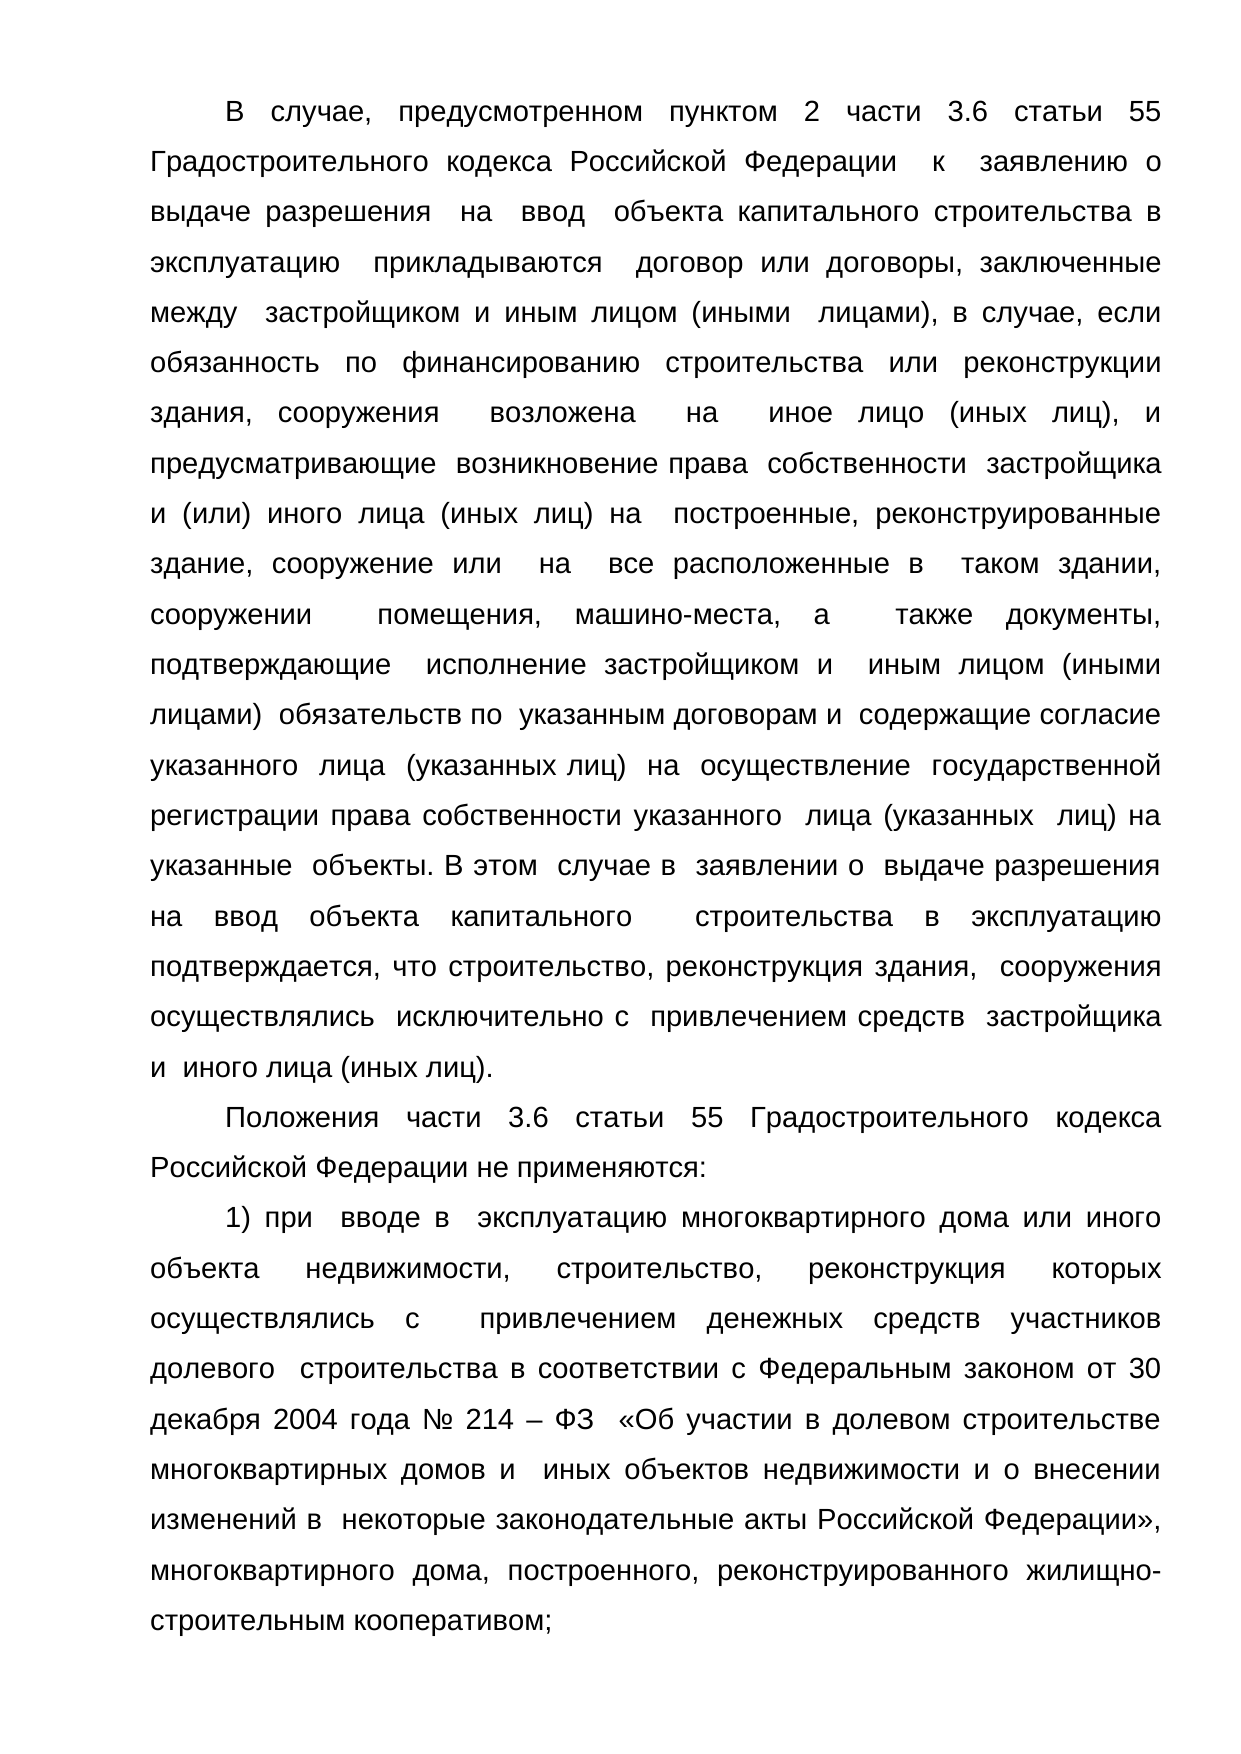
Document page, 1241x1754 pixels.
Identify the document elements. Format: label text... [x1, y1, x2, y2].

text 1) при вводе в эксплуатацию многоквартирного дома или иного объекта недвижимости, строительство, реконструкция которых осуществлялись с привлечением денежных средств участников долевого строительства в соответствии с Федеральным законом от 30 декабря 2004 года № 214 – ФЗ «Об участии в долевом строительстве многоквартирных домов и иных объектов недвижимости и о внесении изменений в некоторые законодательные акты Российской Федерации», многоквартирного дома, построенного, реконструированного жилищно-строительным кооперативом; [150, 1201, 1162, 1637]
text Положения части 3.6 статьи 55 Градостроительного кодекса Российской Федерации не применяются: [150, 1100, 1162, 1184]
text В случае, предусмотренном пунктом 2 части 3.6 статьи 55 Градостроительного кодекса Российской Федерации к заявлению о выдаче разрешения на ввод объекта капитального строительства в эксплуатацию прикладываются договор или договоры, заключенные между застройщиком и иным лицом (иными лицами), в случае, если обязанность по финансированию строительства или реконструкции здания, сооружения возложена на иное лицо (иных лиц), и предусматривающие возникновение права собственности застройщика и (или) иного лица (иных лиц) на построенные, реконструированные здание, сооружение или на все расположенные в таком здании, сооружении помещения, машино-места, а также документы, подтверждающие исполнение застройщиком и иным лицом (иными лицами) обязательств по указанным договорам и содержащие согласие указанного лица (указанных лиц) на осуществление государственной регистрации права собственности указанного лица (указанных лиц) на указанные объекты. В этом случае в заявлении о выдаче разрешения на ввод объекта капитального строительства в эксплуатацию подтверждается, что строительство, реконструкция здания, сооружения осуществлялись исключительно с привлечением средств застройщика и иного лица (иных лиц). [150, 94, 1162, 1083]
